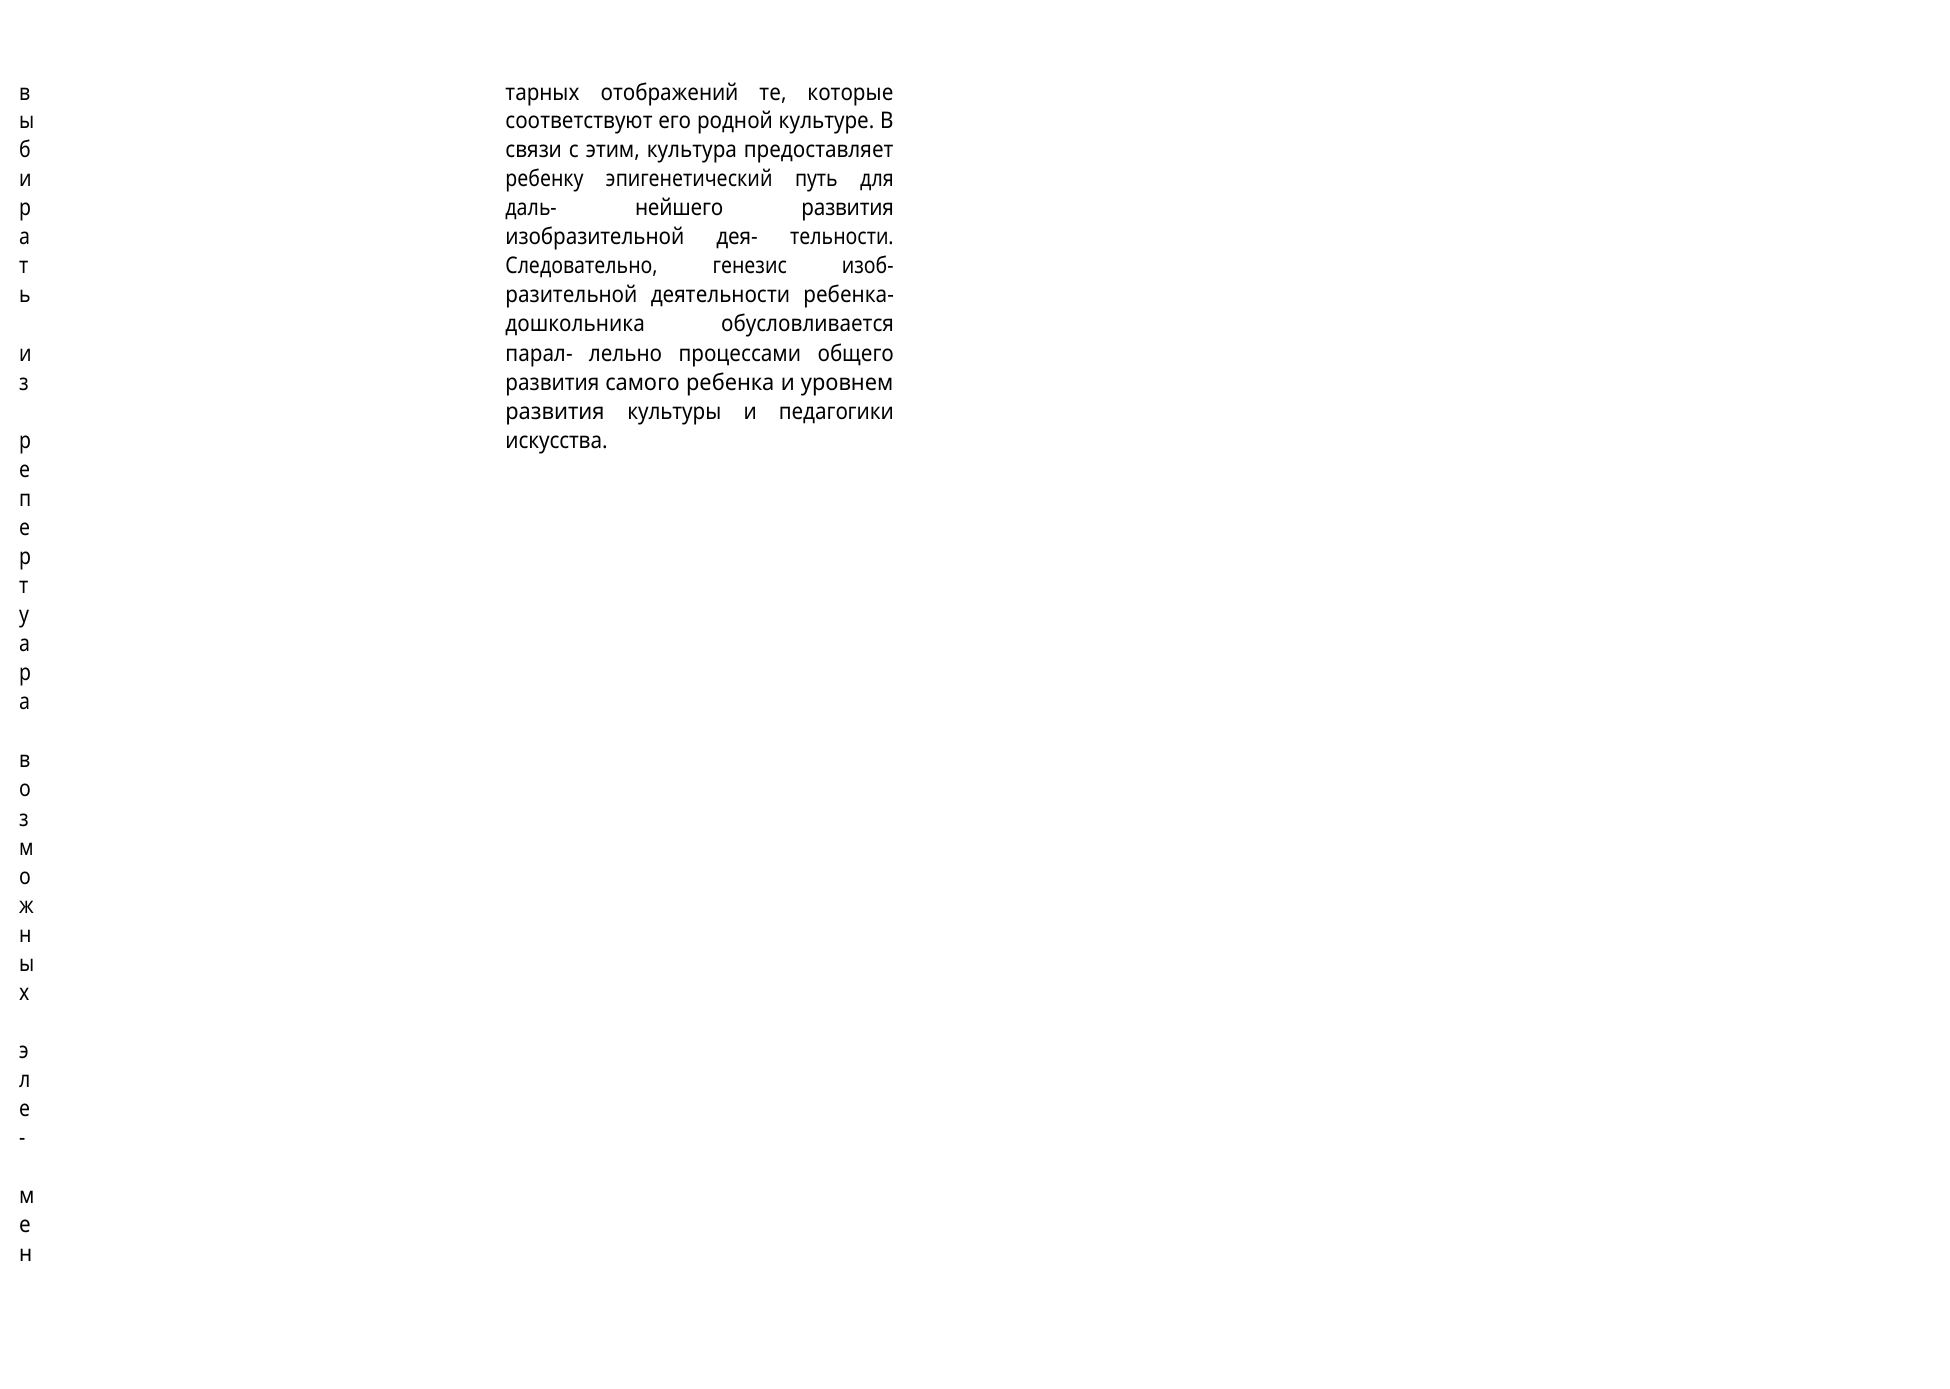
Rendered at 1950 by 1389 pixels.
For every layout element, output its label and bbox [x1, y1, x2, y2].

text [505, 77, 894, 455]
